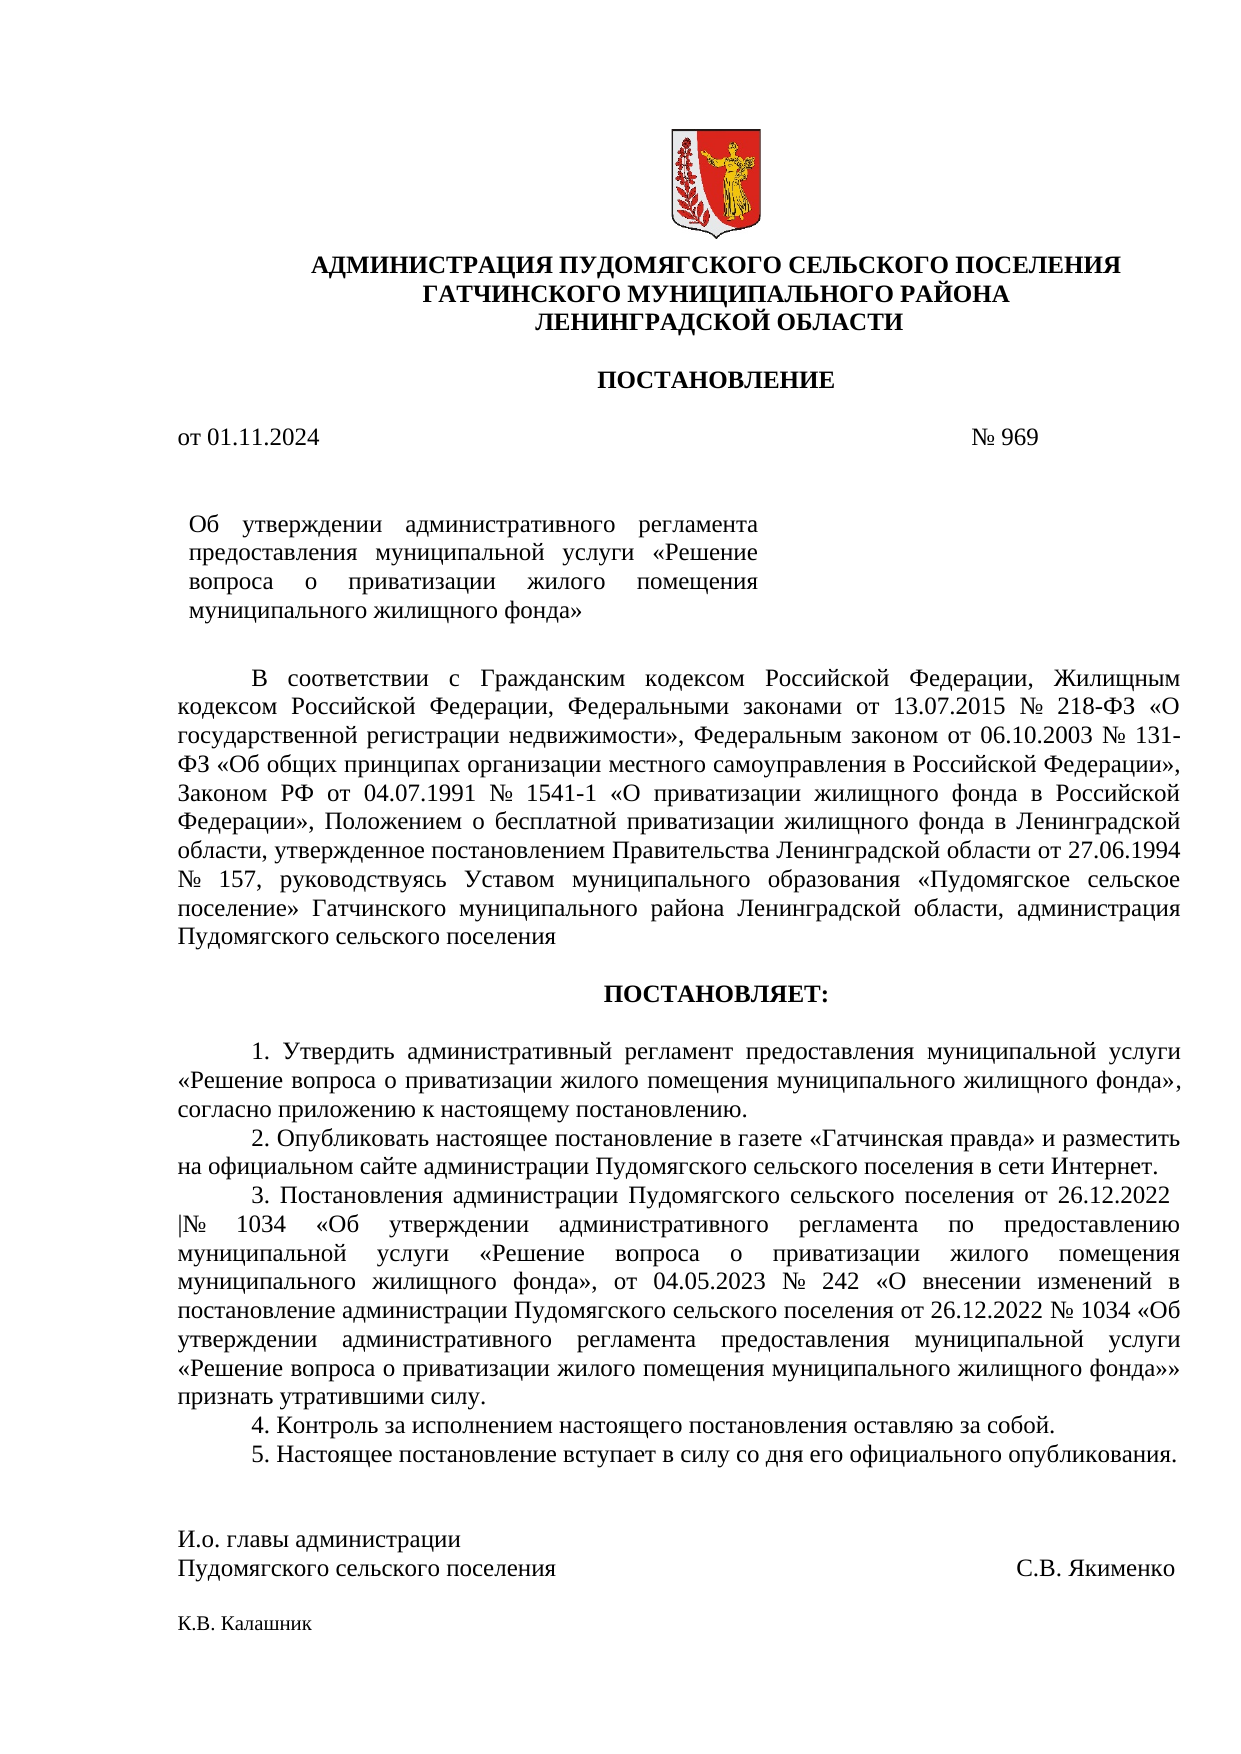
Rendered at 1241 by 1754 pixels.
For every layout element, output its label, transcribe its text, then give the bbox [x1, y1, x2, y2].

text 1. Утвердить административный регламент предоставления муниципальной услуги «Решение вопроса о приватизации жилого помещения муниципального жилищного фонда», согласно приложению к настоящему постановлению. [177, 1036, 1182, 1123]
text Пудомягского сельского поселения С.В. Якименко [177, 1553, 1181, 1582]
text ЛЕНИНГРАДСКОЙ ОБЛАСТИ [177, 307, 1181, 336]
text 5. Настоящее постановление вступает в силу со дня его официального опубликования. [177, 1439, 1181, 1468]
text К.В. Калашник [177, 1611, 1181, 1635]
text ПОСТАНОВЛЕНИЕ [177, 365, 1181, 394]
text АДМИНИСТРАЦИЯ ПУДОМЯГСКОГО СЕЛЬСКОГО ПОСЕЛЕНИЯ [177, 250, 1181, 279]
text И.о. главы администрации [177, 1524, 1181, 1553]
text 4. Контроль за исполнением настоящего постановления оставляю за собой. [177, 1410, 1181, 1439]
text 2. Опубликовать настоящее постановление в газете «Гатчинская правда» и разместить на официальном сайте администрации Пудомягского сельского поселения в сети Интернет. [177, 1123, 1181, 1180]
table_header Об утверждении административного регламента предоставления муниципальной услуги «Решение вопроса о приватизации жилого помещения муниципального жилищного фонда» [177, 480, 769, 663]
text ГАТЧИНСКОГО МУНИЦИПАЛЬНОГО РАЙОНА [177, 279, 1181, 307]
text от 01.11.2024 № 969 [177, 422, 1181, 451]
text 3. Постановления администрации Пудомягского сельского поселения от 26.12.2022 |№ 1034 «Об утверждении административного регламента по предоставлению муниципальной услуги «Решение вопроса о приватизации жилого помещения муниципального жилищного фонда», от 04.05.2023 № 242 «О внесении изменений в постановление администрации Пудомягского сельского поселения от 26.12.2022 № 1034 «Об утверждении административного регламента предоставления муниципальной услуги «Решение вопроса о приватизации жилого помещения муниципального жилищного фонда»» признать утратившими силу. [177, 1180, 1181, 1410]
text ПОСТАНОВЛЯЕТ: [177, 979, 1182, 1008]
text В соответствии с Гражданским кодексом Российской Федерации, Жилищным кодексом Российской Федерации, Федеральными законами от 13.07.2015 № 218-ФЗ «О государственной регистрации недвижимости», Федеральным законом от 06.10.2003 № 131-ФЗ «Об общих принципах организации местного самоуправления в Российской Федерации», Законом РФ от 04.07.1991 № 1541-1 «О приватизации жилищного фонда в Российской Федерации», Положением о бесплатной приватизации жилищного фонда в Ленинградской области, утвержденное постановлением Правительства Ленинградской области от 27.06.1994 № 157, руководствуясь Уставом муниципального образования «Пудомягское сельское поселение» Гатчинского муниципального района Ленинградской области, администрация Пудомягского сельского поселения [177, 663, 1181, 950]
picture [671, 129, 761, 239]
